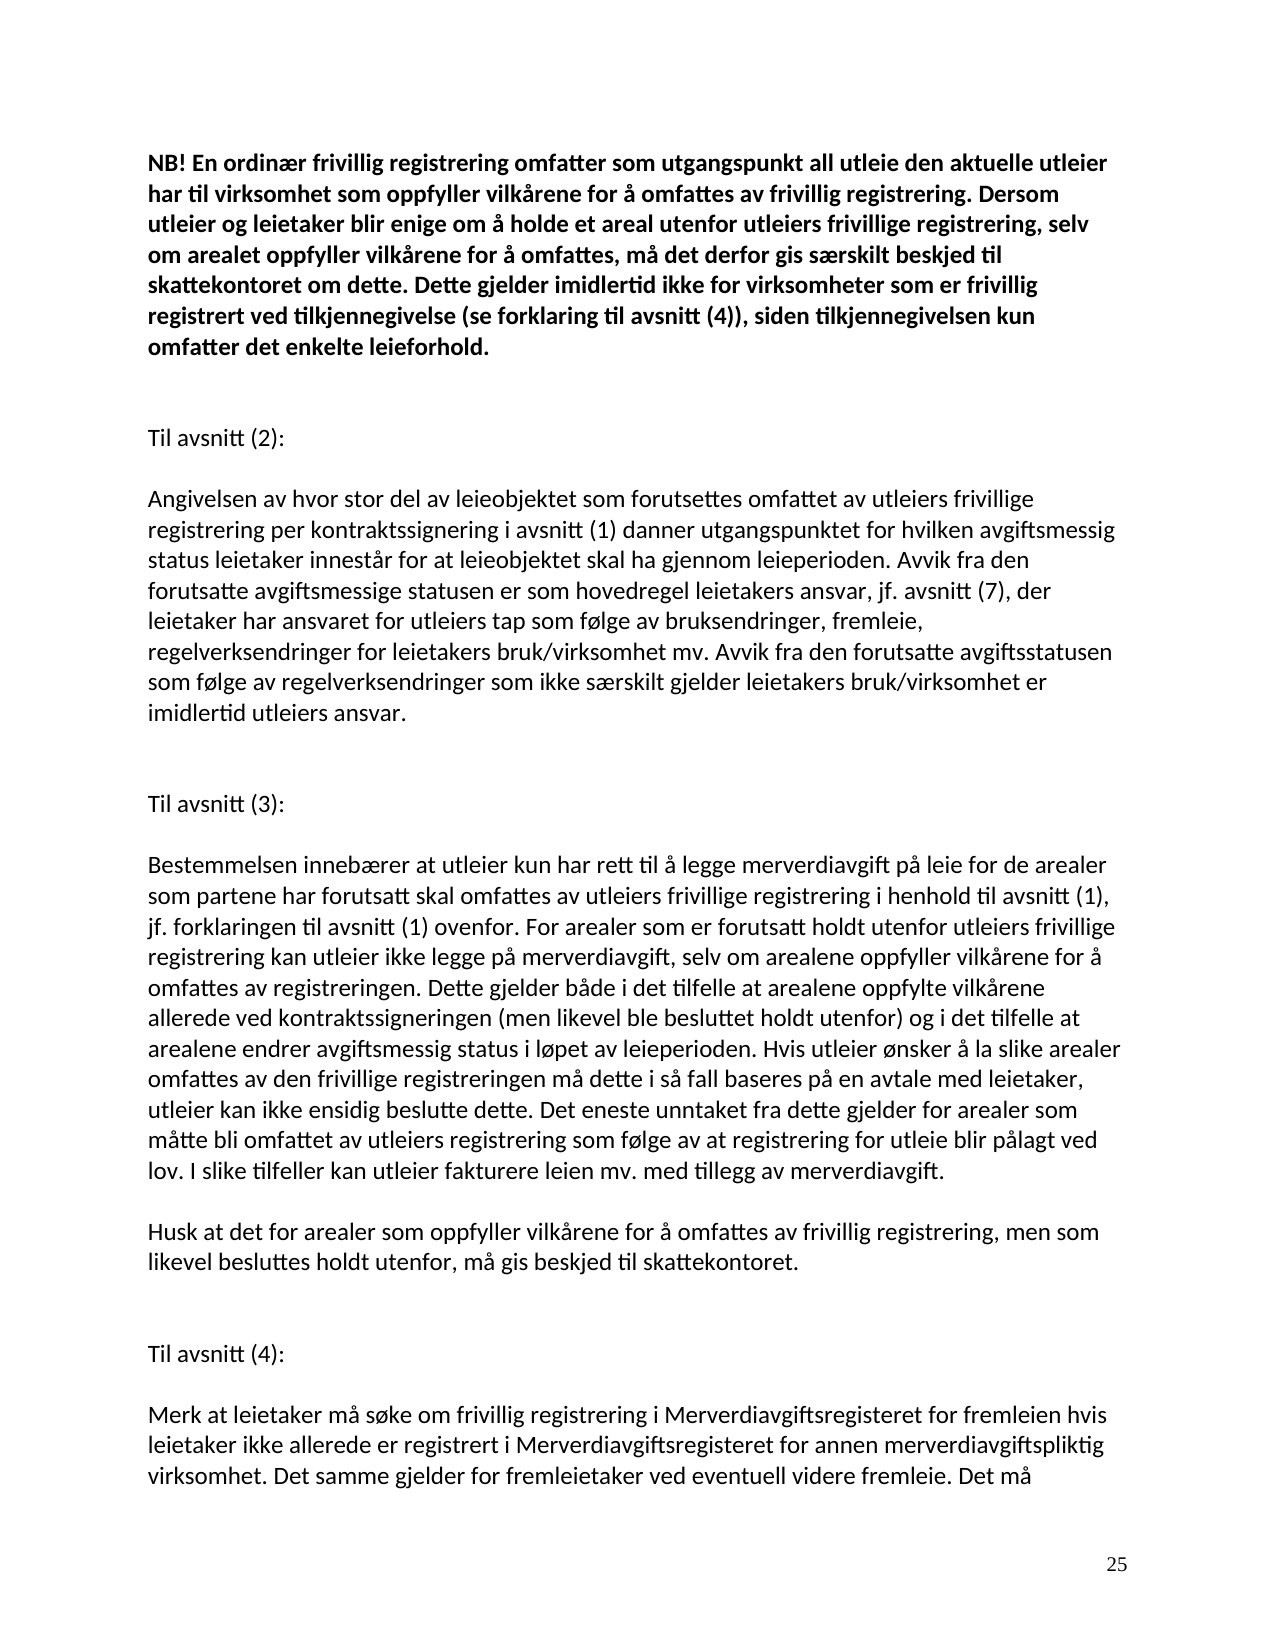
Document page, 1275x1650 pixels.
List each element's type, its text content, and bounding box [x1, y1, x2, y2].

text Angivelsen av hvor stor del av leieobjektet som forutsettes omfattet av utleiers frivillige registrering per kontraktssignering i avsnitt (1) danner utgangspunktet for hvilken avgiftsmessig status leietaker innestår for at leieobjektet skal ha gjennom leieperioden. Avvik fra den forutsatte avgiftsmessige statusen er som hovedregel leietakers ansvar, jf. avsnitt (7), der leietaker har ansvaret for utleiers tap som følge av bruksendringer, fremleie, regelverksendringer for leietakers bruk/virksomhet mv. Avvik fra den forutsatte avgiftsstatusen som følge av regelverksendringer som ikke særskilt gjelder leietakers bruk/virksomhet er imidlertid utleiers ansvar. [148, 483, 1127, 727]
text Til avsnitt (3): [148, 788, 1127, 819]
text Til avsnitt (4): [148, 1338, 1127, 1368]
text NB! En ordinær frivillig registrering omfatter som utgangspunkt all utleie den aktuelle utleier har til virksomhet som oppfyller vilkårene for å omfattes av frivillig registrering. Dersom utleier og leietaker blir enige om å holde et areal utenfor utleiers frivillige registrering, selv om arealet oppfyller vilkårene for å omfattes, må det derfor gis særskilt beskjed til skattekontoret om dette. Dette gjelder imidlertid ikke for virksomheter som er frivillig registrert ved tilkjennegivelse (se forklaring til avsnitt (4)), siden tilkjennegivelsen kun omfatter det enkelte leieforhold. [148, 148, 1127, 361]
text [148, 1399, 1127, 1491]
text Bestemmelsen innebærer at utleier kun har rett til å legge merverdiavgift på leie for de arealer som partene har forutsatt skal omfattes av utleiers frivillige registrering i henhold til avsnitt (1), jf. forklaringen til avsnitt (1) ovenfor. For arealer som er forutsatt holdt utenfor utleiers frivillige registrering kan utleier ikke legge på merverdiavgift, selv om arealene oppfyller vilkårene for å omfattes av registreringen. Dette gjelder både i det tilfelle at arealene oppfylte vilkårene allerede ved kontraktssigneringen (men likevel ble besluttet holdt utenfor) og i det tilfelle at arealene endrer avgiftsmessig status i løpet av leieperioden. Hvis utleier ønsker å la slike arealer omfattes av den frivillige registreringen må dette i så fall baseres på en avtale med leietaker, utleier kan ikke ensidig beslutte dette. Det eneste unntaket fra dette gjelder for arealer som måtte bli omfattet av utleiers registrering som følge av at registrering for utleie blir pålagt ved lov. I slike tilfeller kan utleier fakturere leien mv. med tillegg av merverdiavgift. [148, 849, 1127, 1185]
text Husk at det for arealer som oppfyller vilkårene for å omfattes av frivillig registrering, men som likevel besluttes holdt utenfor, må gis beskjed til skattekontoret. [148, 1216, 1127, 1277]
text Til avsnitt (2): [148, 422, 1127, 453]
